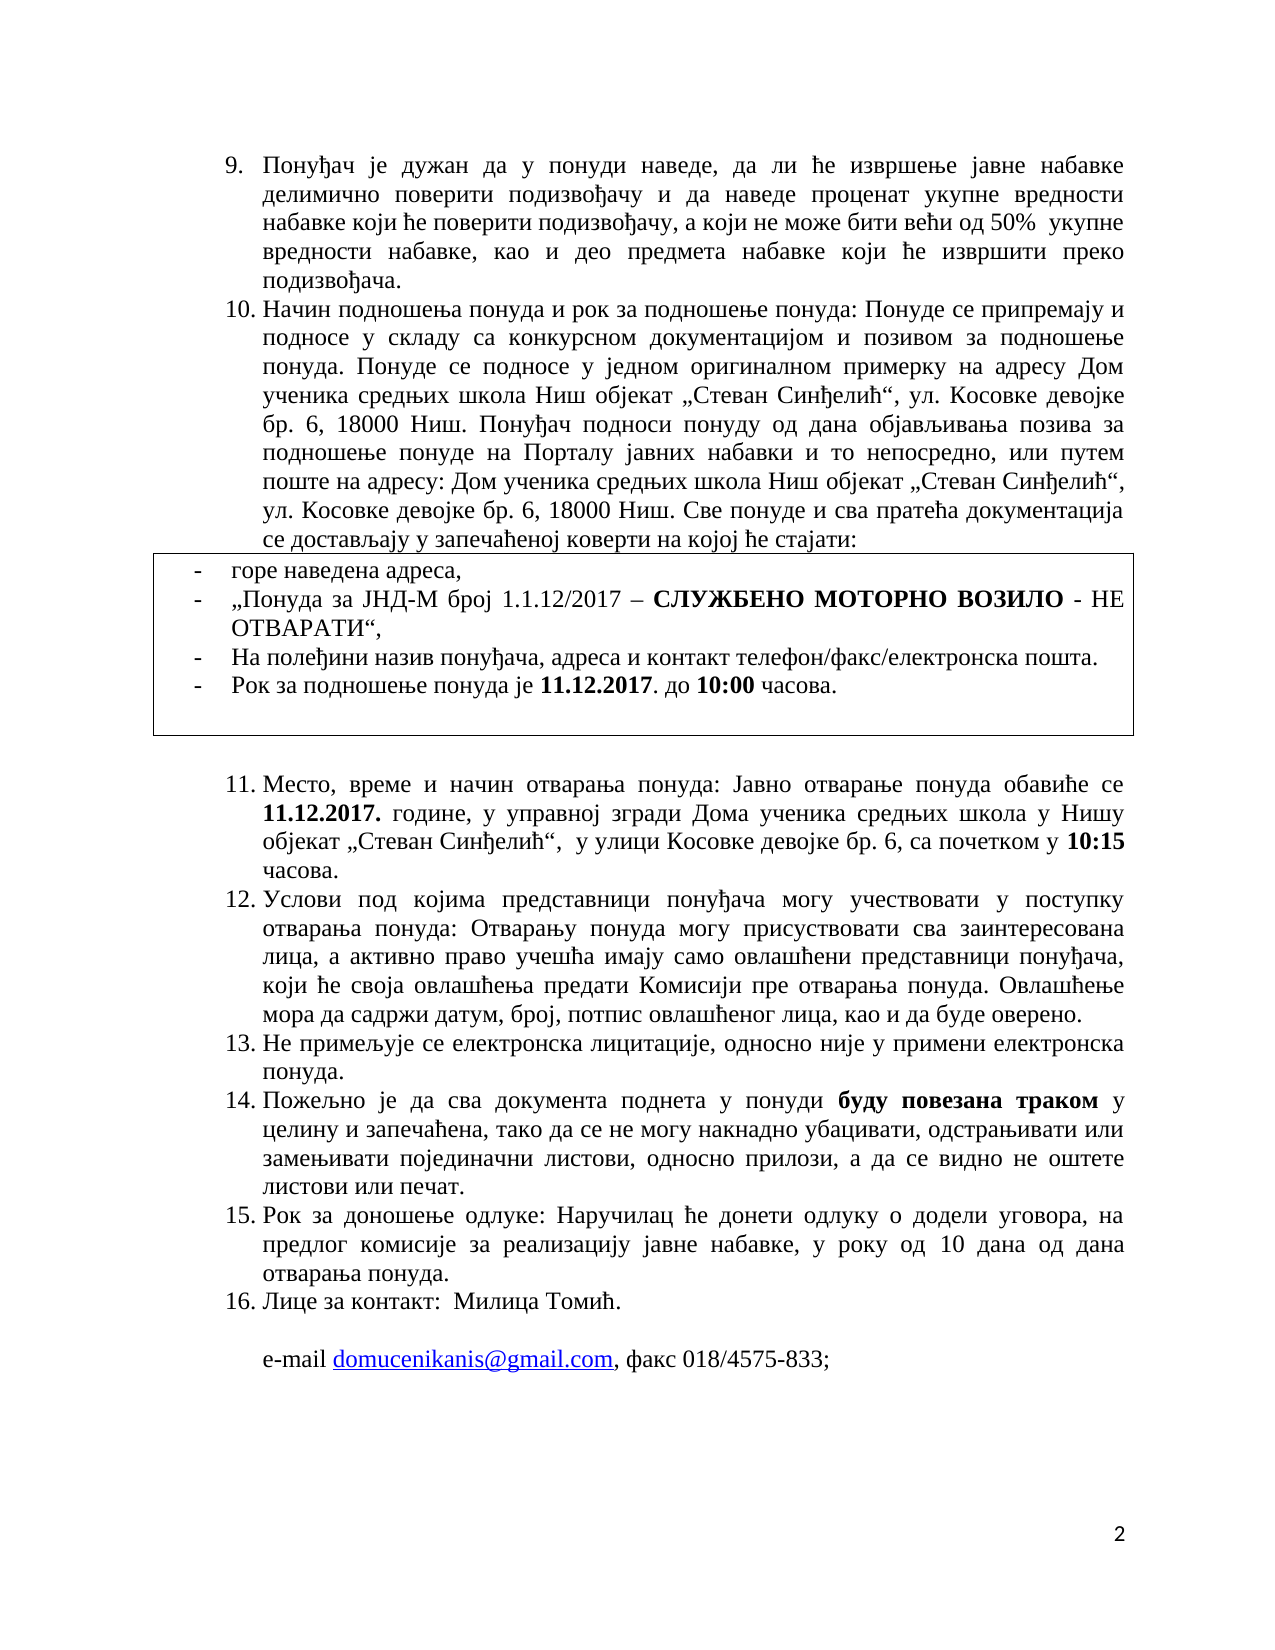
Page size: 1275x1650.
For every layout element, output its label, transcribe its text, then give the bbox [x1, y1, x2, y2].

list Услови под којима представници понуђача могу учествовати у поступку отварања понуда: Отварању понуда могу присуствовати сва заинтересована лица, а активно право учешћа имају само овлашћени представници понуђача, који ће своја овлашћења предати Комисији пре отварања понуда. Овлашћење мора да садржи датум, број, потпис овлашћеног лица, као и да буде оверено. [225, 884, 1125, 1028]
list „Понуда за ЈНД-М број 1.1.12/2017 – СЛУЖБЕНО МОТОРНО ВОЗИЛО - НЕ ОТВАРАТИ“, [154, 581, 1133, 639]
list e-mail domucenikanis@gmail.com, факс 018/4575-833; [262, 1344, 1125, 1373]
list Лице за контакт: Mилица Томић. [225, 1286, 1125, 1315]
list Пожељно је да сва документа поднета у понуди буду повезана траком у целину и запечаћена, тако да се не могу накнадно убацивати, одстрањивати или замењивати појединачни листови, односно прилози, а да се видно не оштете листови или печат. [225, 1085, 1125, 1200]
list Место, време и начин отварања понуда: Јавно отварање понуда обавиће се 11.12.2017. године, у управној згради Дома ученика средњих школа у Нишу објекат „Стеван Синђелић“, у улици Косовке девојке бр. 6, са почетком у 10:15 часова. [225, 769, 1125, 884]
list Начин подношења понуда и рок за подношење понуда: Понуде се припремају и подносе у складу са конкурсном документацијом и позивом за подношење понуда. Понуде се подносе у једном оригиналном примерку на адресу Дом ученика средњих школа Ниш објекат „Стеван Синђелић“, ул. Косовке девојке бр. 6, 18000 Ниш. Понуђач подноси понуду од дана објављивања позива за подношење понуде на Порталу јавних набавки и то непосредно, или путем поште на адресу: Дом ученика средњих школа Ниш објекат „Стеван Синђелић“, ул. Косовке девојке бр. 6, 18000 Ниш. Све понуде и сва пратећа документација се достављају у запечаћеној коверти на којој ће стајати: [225, 294, 1125, 552]
list Не примељује се електронска лицитације, односно није у примени електронска понуда. [225, 1028, 1125, 1085]
list Рок за подношење понуда је 11.12.2017. до 10:00 часова. [154, 667, 1133, 735]
list горе наведена адреса, [154, 554, 1133, 581]
list Понуђач је дужан да у понуди наведе, да ли ће извршење јавне набавке делимично поверити подизвођачу и да наведе проценат укупне вредности набавке који ће поверити подизвођачу, а који не може бити већи од 50% укупне вредности набавке, као и део предмета набавке који ће извршити преко подизвођача. [225, 150, 1125, 294]
list Рок за доношење одлуке: Наручилац ће донети одлуку о додели уговора, на предлог комисије за реализацију јавне набавке, у року од 10 дана од дана отварања понуда. [225, 1200, 1125, 1286]
list На полеђини назив понуђача, адреса и контакт телефон/факс/електронска пошта. [154, 639, 1133, 667]
